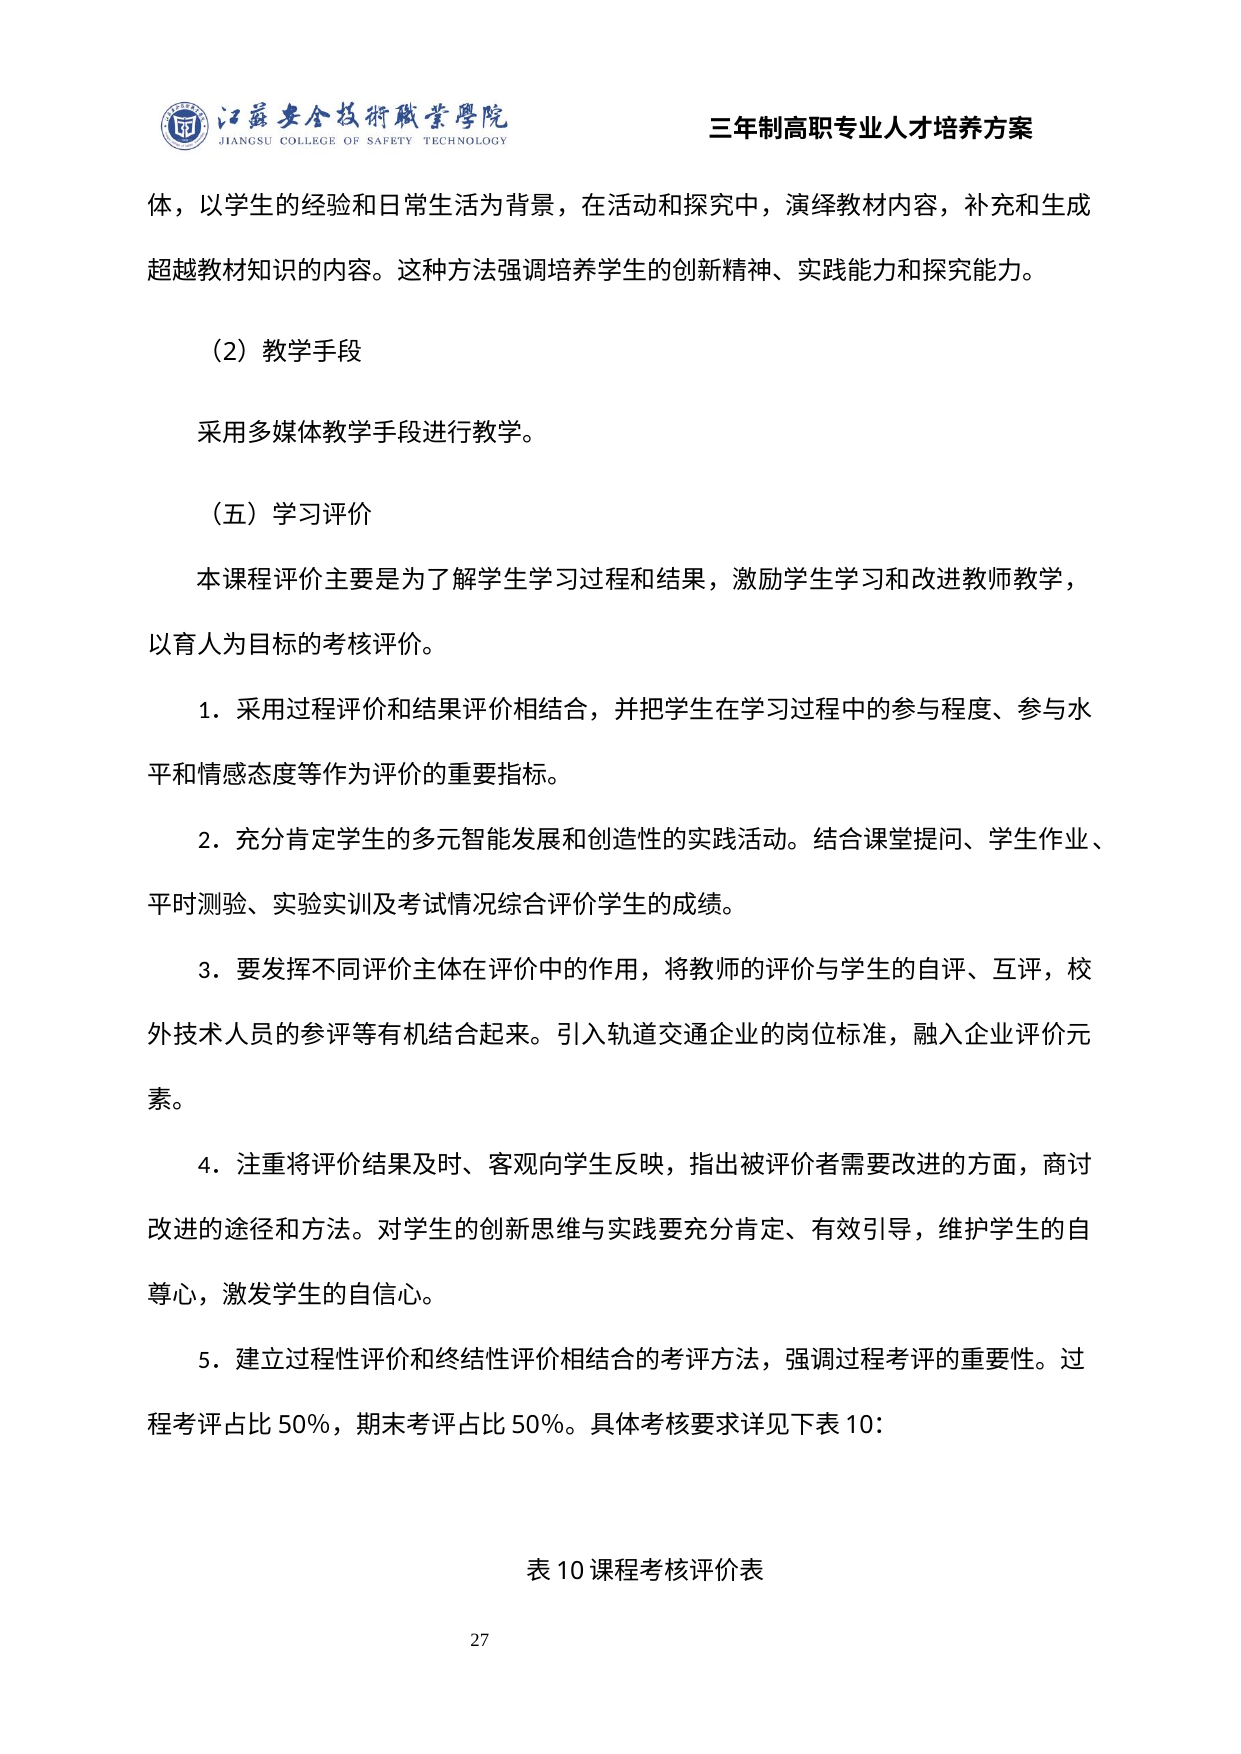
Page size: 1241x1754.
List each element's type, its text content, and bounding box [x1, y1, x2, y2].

text 采用多媒体教学手段进行教学。 [148, 398, 1093, 463]
text 4．注重将评价结果及时、客观向学生反映，指出被评价者需要改进的方面，商讨改进的途径和方法。对学生的创新思维与实践要充分肯定、有效引导，维护学生的自尊心，激发学生的自信心。 [148, 1130, 1093, 1325]
text 本课程评价主要是为了解学生学习过程和结果，激励学生学习和改进教师教学，以育人为目标的考核评价。 [148, 545, 1093, 675]
text 表10课程考核评价表 [148, 1536, 1093, 1601]
text 5．建立过程性评价和终结性评价相结合的考评方法，强调过程考评的重要性。过程考评占比50％，期末考评占比50％。具体考核要求详见下表10： [148, 1325, 1093, 1455]
text （五）学习评价 [148, 480, 1093, 545]
text ④实践探究法。这种方法强调学生通过实践，增强探究和创新的意识，学习科学研究的方法，发展综合运用知识的能力。作为一种教学方法，实践与探究以活动为载体，以学生的经验和日常生活为背景，在活动和探究中，演绎教材内容，补充和生成超越教材知识的内容。这种方法强调培养学生的创新精神、实践能力和探究能力。 [148, 171, 1093, 301]
text 1．采用过程评价和结果评价相结合，并把学生在学习过程中的参与程度、参与水平和情感态度等作为评价的重要指标。 [148, 675, 1093, 805]
text 2．充分肯定学生的多元智能发展和创造性的实践活动。结合课堂提问、学生作业、平时测验、实验实训及考试情况综合评价学生的成绩。 [148, 805, 1093, 935]
text （2）教学手段 [148, 317, 1093, 382]
picture [147, 88, 525, 164]
text 3．要发挥不同评价主体在评价中的作用，将教师的评价与学生的自评、互评，校外技术人员的参评等有机结合起来。引入轨道交通企业的岗位标准，融入企业评价元素。 [148, 935, 1093, 1130]
